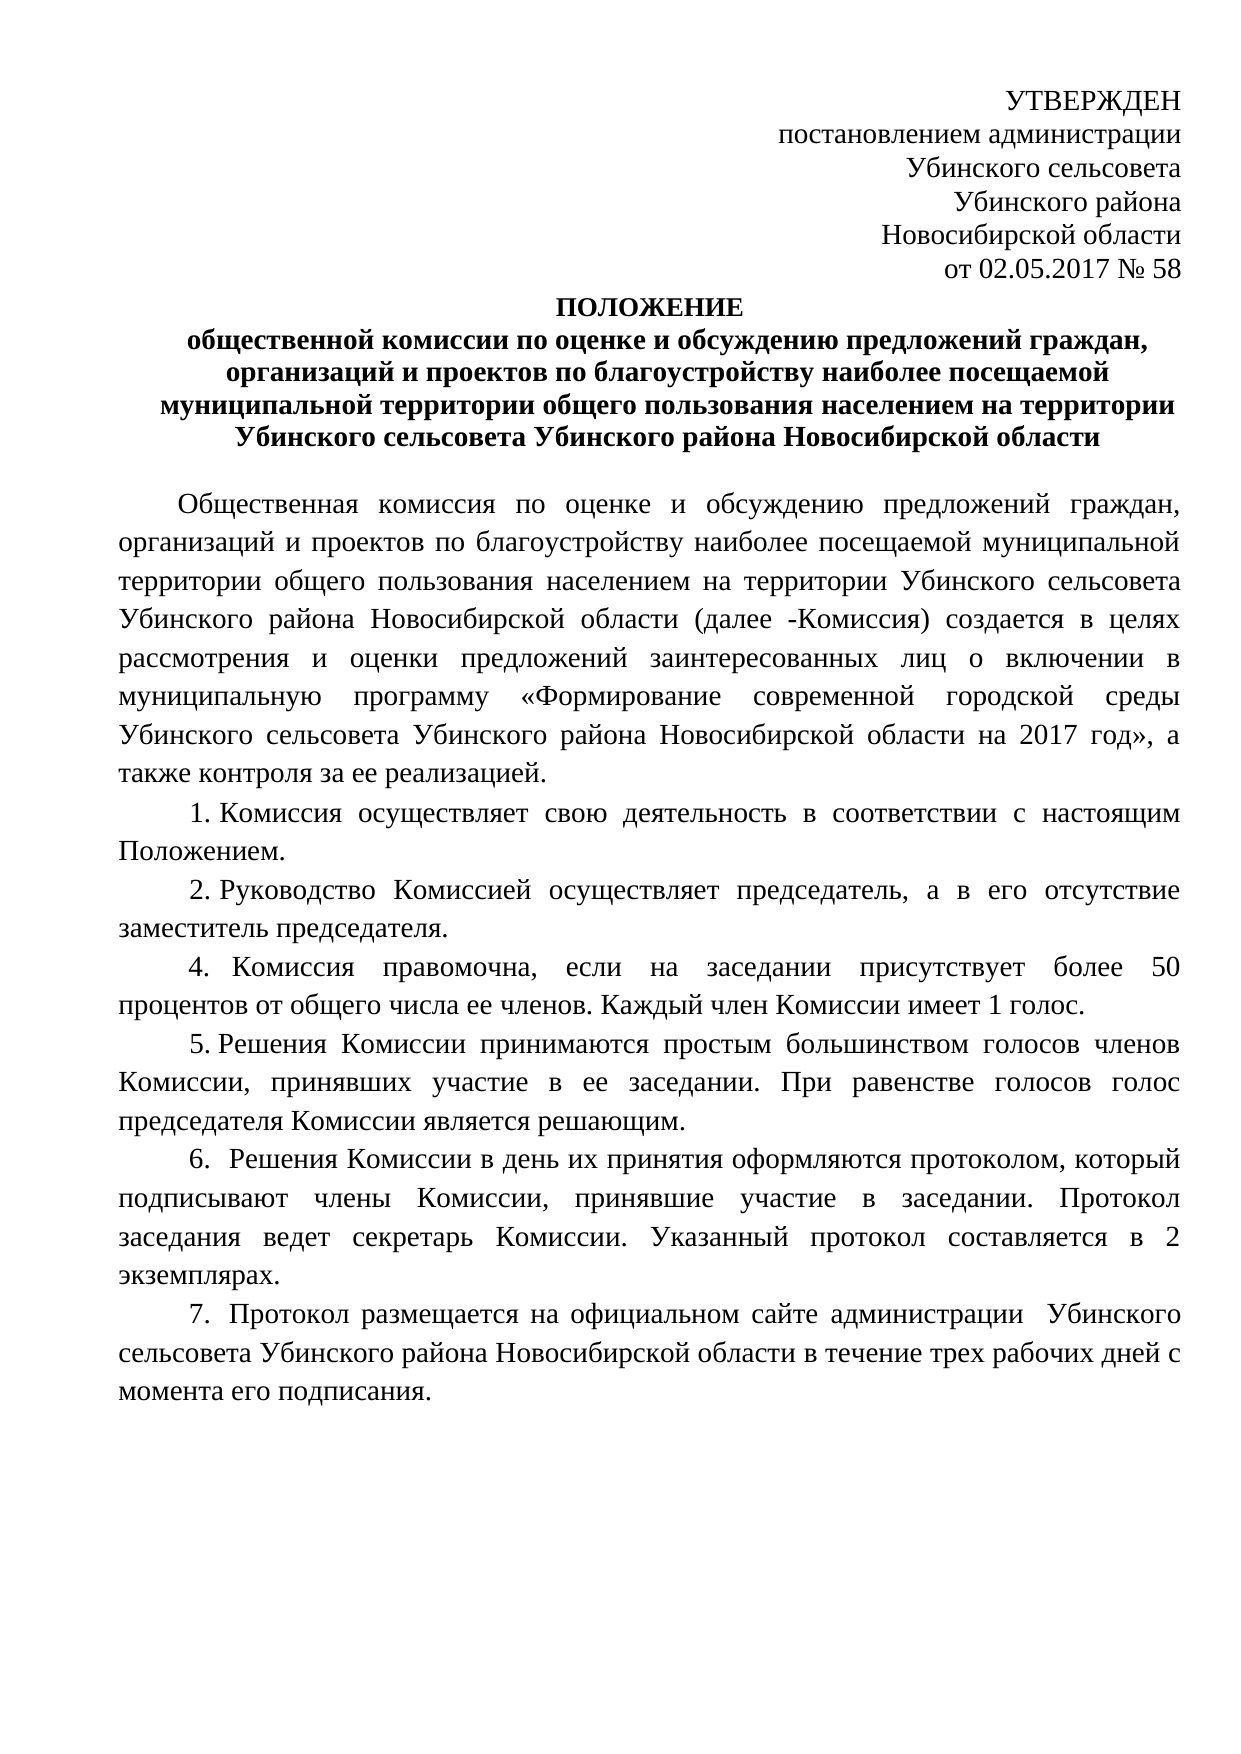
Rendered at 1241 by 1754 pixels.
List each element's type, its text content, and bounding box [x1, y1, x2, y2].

text от 02.05.2017 № 58 [118, 251, 1181, 284]
text 5. Решения Комиссии принимаются простым большинством голосов членов Комиссии, принявших участие в ее заседании. При равенстве голосов голос председателя Комиссии является решающим. [118, 1026, 1181, 1137]
text Общественная комиссия по оценке и обсуждению предложений граждан, организаций и проектов по благоустройству наиболее посещаемой муниципальной территории общего пользования населением на территории Убинского сельсовета Убинского района Новосибирской области (далее -Комиссия) создается в целях рассмотрения и оценки предложений заинтересованных лиц о включении в муниципальную программу «Формирование современной городской среды Убинского сельсовета Убинского района Новосибирской области на 2017 год», а также контроля за ее реализацией. [118, 486, 1181, 789]
text 4. Комиссия правомочна, если на заседании присутствует более 50 процентов от общего числа ее членов. Каждый член Комиссии имеет 1 голос. [118, 949, 1181, 1021]
text ПОЛОЖЕНИЕ [118, 291, 1181, 323]
text Новосибирской области [118, 217, 1181, 251]
text постановлением администрации [118, 117, 1181, 150]
list Решения Комиссии в день их принятия оформляются протоколом, который подписывают члены Комиссии, принявшие участие в заседании. Протокол заседания ведет секретарь Комиссии. Указанный протокол составляется в 2 экземплярах. [118, 1142, 1181, 1291]
list Протокол размещается на официальном сайте администрации Убинского сельсовета Убинского района Новосибирской области в течение трех рабочих дней с момента его подписания. [118, 1296, 1181, 1407]
list Комиссия осуществляет свою деятельность в соответствии с настоящим Положением. [118, 795, 1181, 867]
text Убинского сельсовета [118, 150, 1181, 184]
text УТВЕРЖДЕН [118, 83, 1181, 117]
text Убинского района [118, 184, 1181, 217]
list Руководство Комиссией осуществляет председатель, а в его отсутствие заместитель председателя. [118, 872, 1181, 944]
text общественной комиссии по оценке и обсуждению предложений граждан, организаций и проектов по благоустройству наиболее посещаемой муниципальной территории общего пользования населением на территории Убинского сельсовета Убинского района Новосибирской области [154, 323, 1181, 453]
